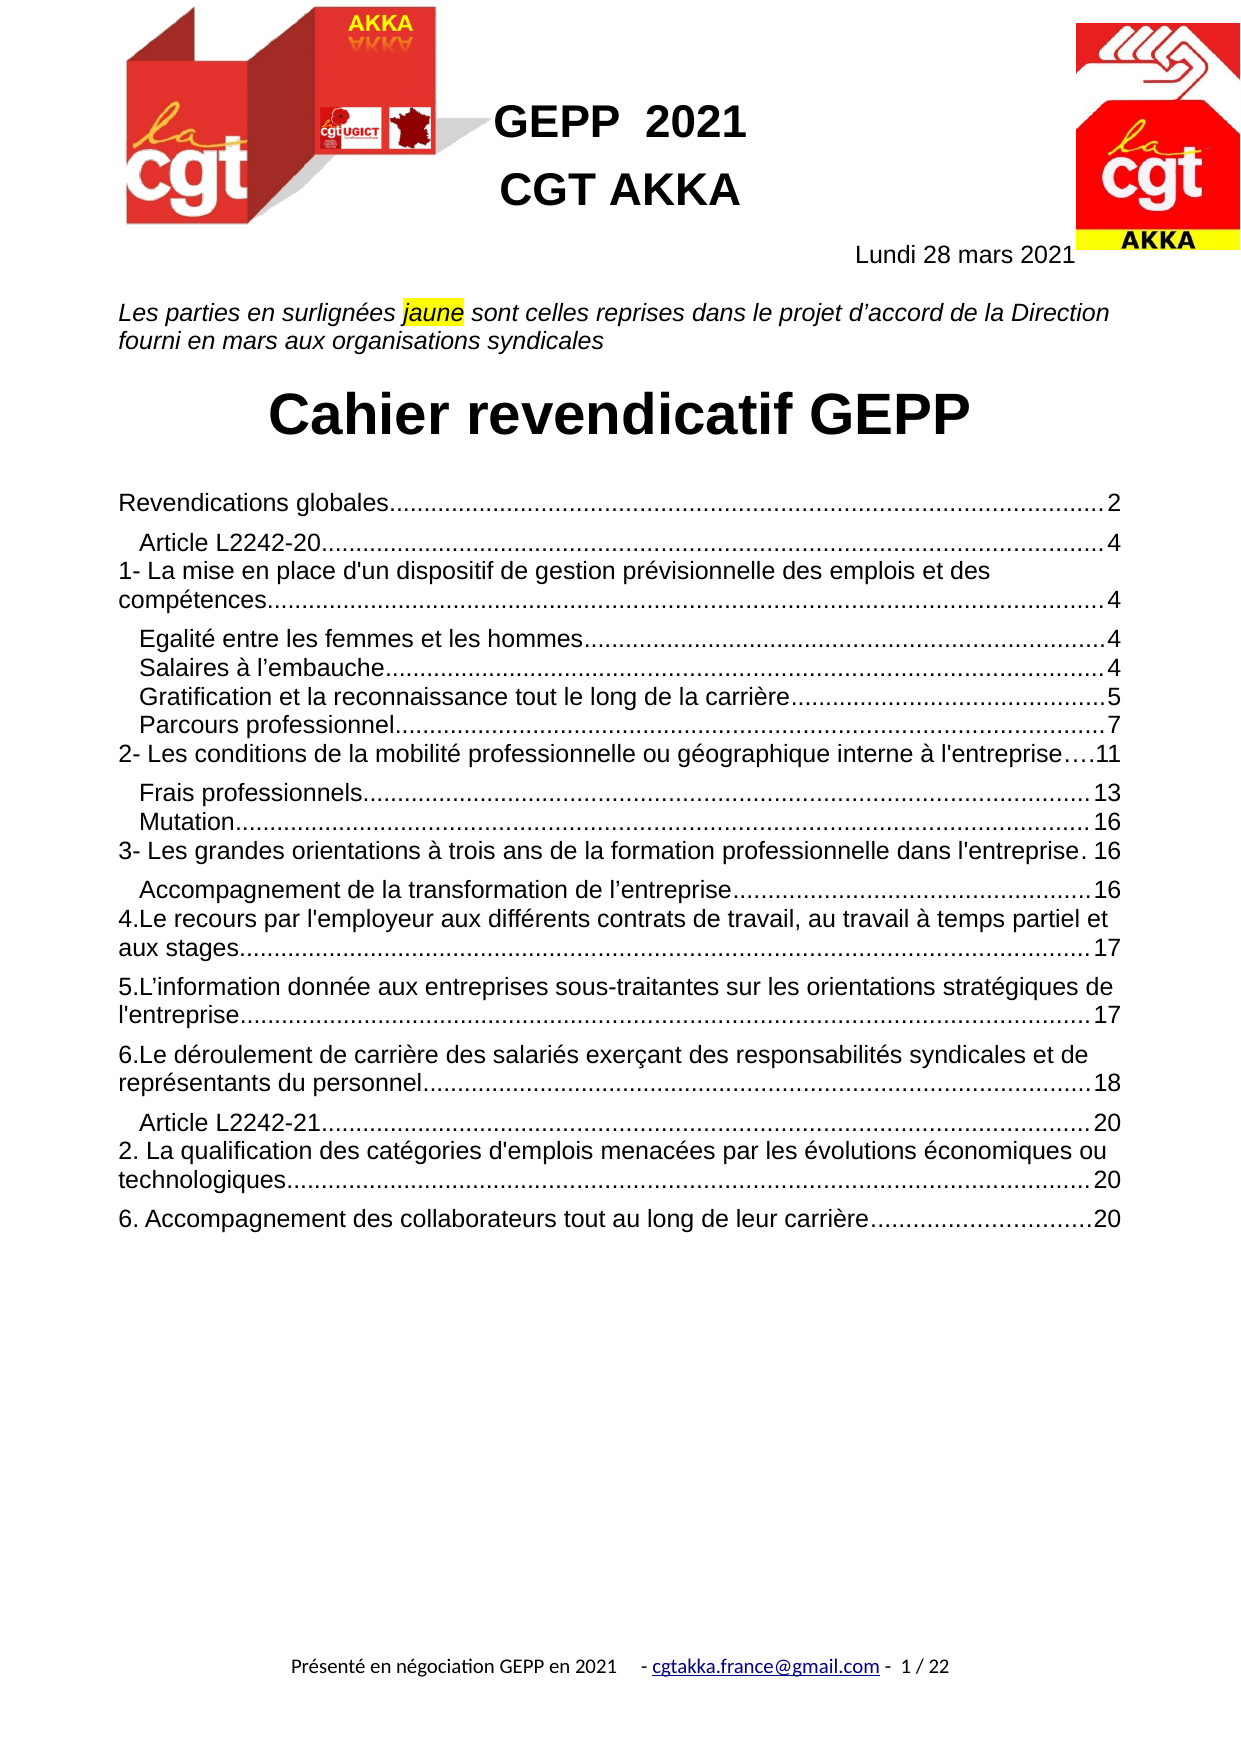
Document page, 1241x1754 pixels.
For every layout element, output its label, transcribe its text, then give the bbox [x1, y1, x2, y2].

text Egalité entre les femmes et les hommes 4 [139, 624, 1122, 653]
text 5.L’information donnée aux entreprises sous-traitantes sur les orientations stratégiques de l'entreprise 17 [118, 972, 1122, 1029]
picture [1076, 23, 1241, 250]
text Mutation 16 [139, 807, 1122, 836]
picture [118, 0, 494, 233]
text Frais professionnels 13 [139, 778, 1122, 807]
text Lundi 28 mars 2021 [118, 240, 1122, 269]
text 3- Les grandes orientations à trois ans de la formation professionnelle dans l'entreprise 16 [118, 836, 1122, 865]
title Cahier revendicatif GEPP [118, 380, 1122, 447]
text Gratification et la reconnaissance tout le long de la carrière 5 [139, 682, 1122, 711]
text Accompagnement de la transformation de l’entreprise 16 [139, 875, 1122, 904]
text 2- Les conditions de la mobilité professionnelle ou géographique interne à l'entreprise 11 [118, 739, 1122, 768]
text Revendications globales 2 [118, 488, 1122, 517]
text 2. La qualification des catégories d'emplois menacées par les évolutions économiques ou technologiques 20 [118, 1136, 1122, 1194]
text Article L2242-21 20 [139, 1108, 1122, 1136]
text 6.Le déroulement de carrière des salariés exerçant des responsabilités syndicales et de représentants du personnel 18 [118, 1040, 1122, 1097]
text Salaires à l’embauche 4 [139, 653, 1122, 682]
text Parcours professionnel 7 [139, 711, 1122, 739]
text 1- La mise en place d'un dispositif de gestion prévisionnelle des emplois et des compétences 4 [118, 556, 1122, 614]
text 6. Accompagnement des collaborateurs tout au long de leur carrière 20 [118, 1204, 1122, 1233]
text Article L2242-20 4 [139, 528, 1122, 556]
text 4.Le recours par l'employeur aux différents contrats de travail, au travail à temps partiel et aux stages 17 [118, 904, 1122, 961]
text Les parties en surlignées jaune sont celles reprises dans le projet d’accord de la Direction fourni en mars aux organisations syndicales [118, 298, 1122, 355]
